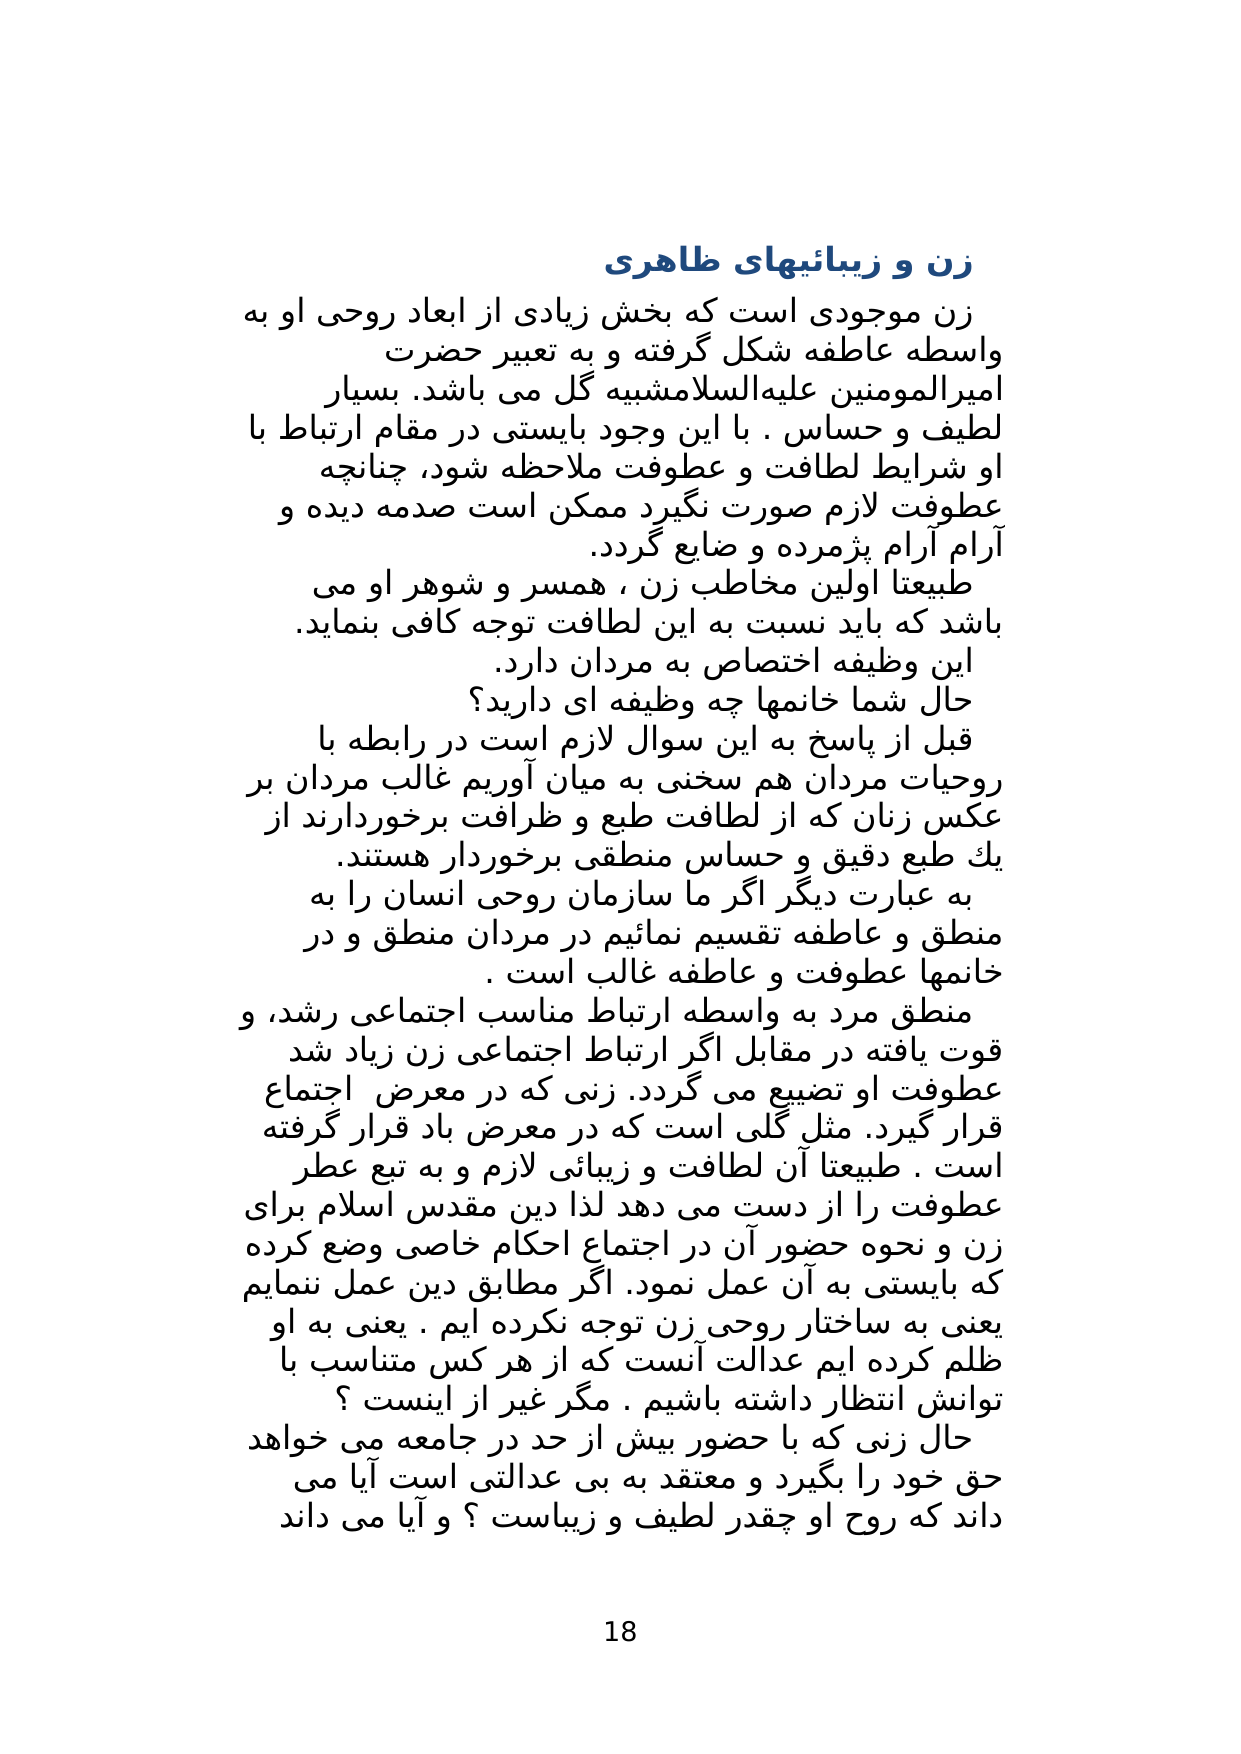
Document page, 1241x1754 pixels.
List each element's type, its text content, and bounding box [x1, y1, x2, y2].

text قبل از پاسخ به اين سوال لازم است در رابطه با روحيات مردان هم سخنى به ميان آوريم غالب مردان بر عكس زنان كه از لطافت طبع و ظرافت برخوردارند از يك طبع دقيق و حساس منطقى برخوردار هستند. [236, 719, 1004, 875]
text به عبارت ديگر اگر ما سازمان روحى انسان را به منطق و عاطفه تقسيم نمائيم در مردان منطق و در خانمها عطوفت و عاطفه غالب است . [236, 875, 1004, 991]
text زن موجودى است كه بخش زيادى از ابعاد روحى او به واسطه عاطفه شكل گرفته و به تعبير حضرت اميرالمومنين عليه‌السلامشبيه گل مى باشد. بسيار لطيف و حساس . با اين وجود بايستى در مقام ارتباط با او شرايط لطافت و عطوفت ملاحظه شود، چنانچه عطوفت لازم صورت نگيرد ممكن است صدمه ديده و آرام آرام پژمرده و ضايع گردد. [236, 292, 1004, 564]
text اين وظيفه اختصاص به مردان دارد. [236, 642, 1004, 680]
text طبيعتا اولين مخاطب زن ، همسر و شوهر او مى باشد كه بايد نسبت به اين لطافت توجه كافى بنمايد. [236, 564, 1004, 642]
subtitle زن و زيبائيهاى ظاهرى [236, 241, 1004, 279]
text حال شما خانمها چه وظيفه اى داريد؟ [236, 680, 1004, 719]
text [236, 1419, 1004, 1535]
text منطق مرد به واسطه ارتباط مناسب اجتماعى رشد، و قوت يافته در مقابل اگر ارتباط اجتماعى زن زياد شد عطوفت او تضييع مى گردد. زنى كه در معرض ‍ اجتماع قرار گيرد. مثل گلى است كه در معرض باد قرار گرفته است . طبيعتا آن لطافت و زيبائى لازم و به تبع عطر عطوفت را از دست مى دهد لذا دين مقدس اسلام براى زن و نحوه حضور آن در اجتماع احكام خاصى وضع كرده كه بايستى به آن عمل نمود. اگر مطابق دين عمل ننمايم يعنى به ساختار روحى زن توجه نكرده ايم . يعنى به او ظلم كرده ايم عدالت آنست كه از هر كس متناسب با توانش انتظار داشته باشيم . مگر غير از اينست ؟ [236, 991, 1004, 1419]
